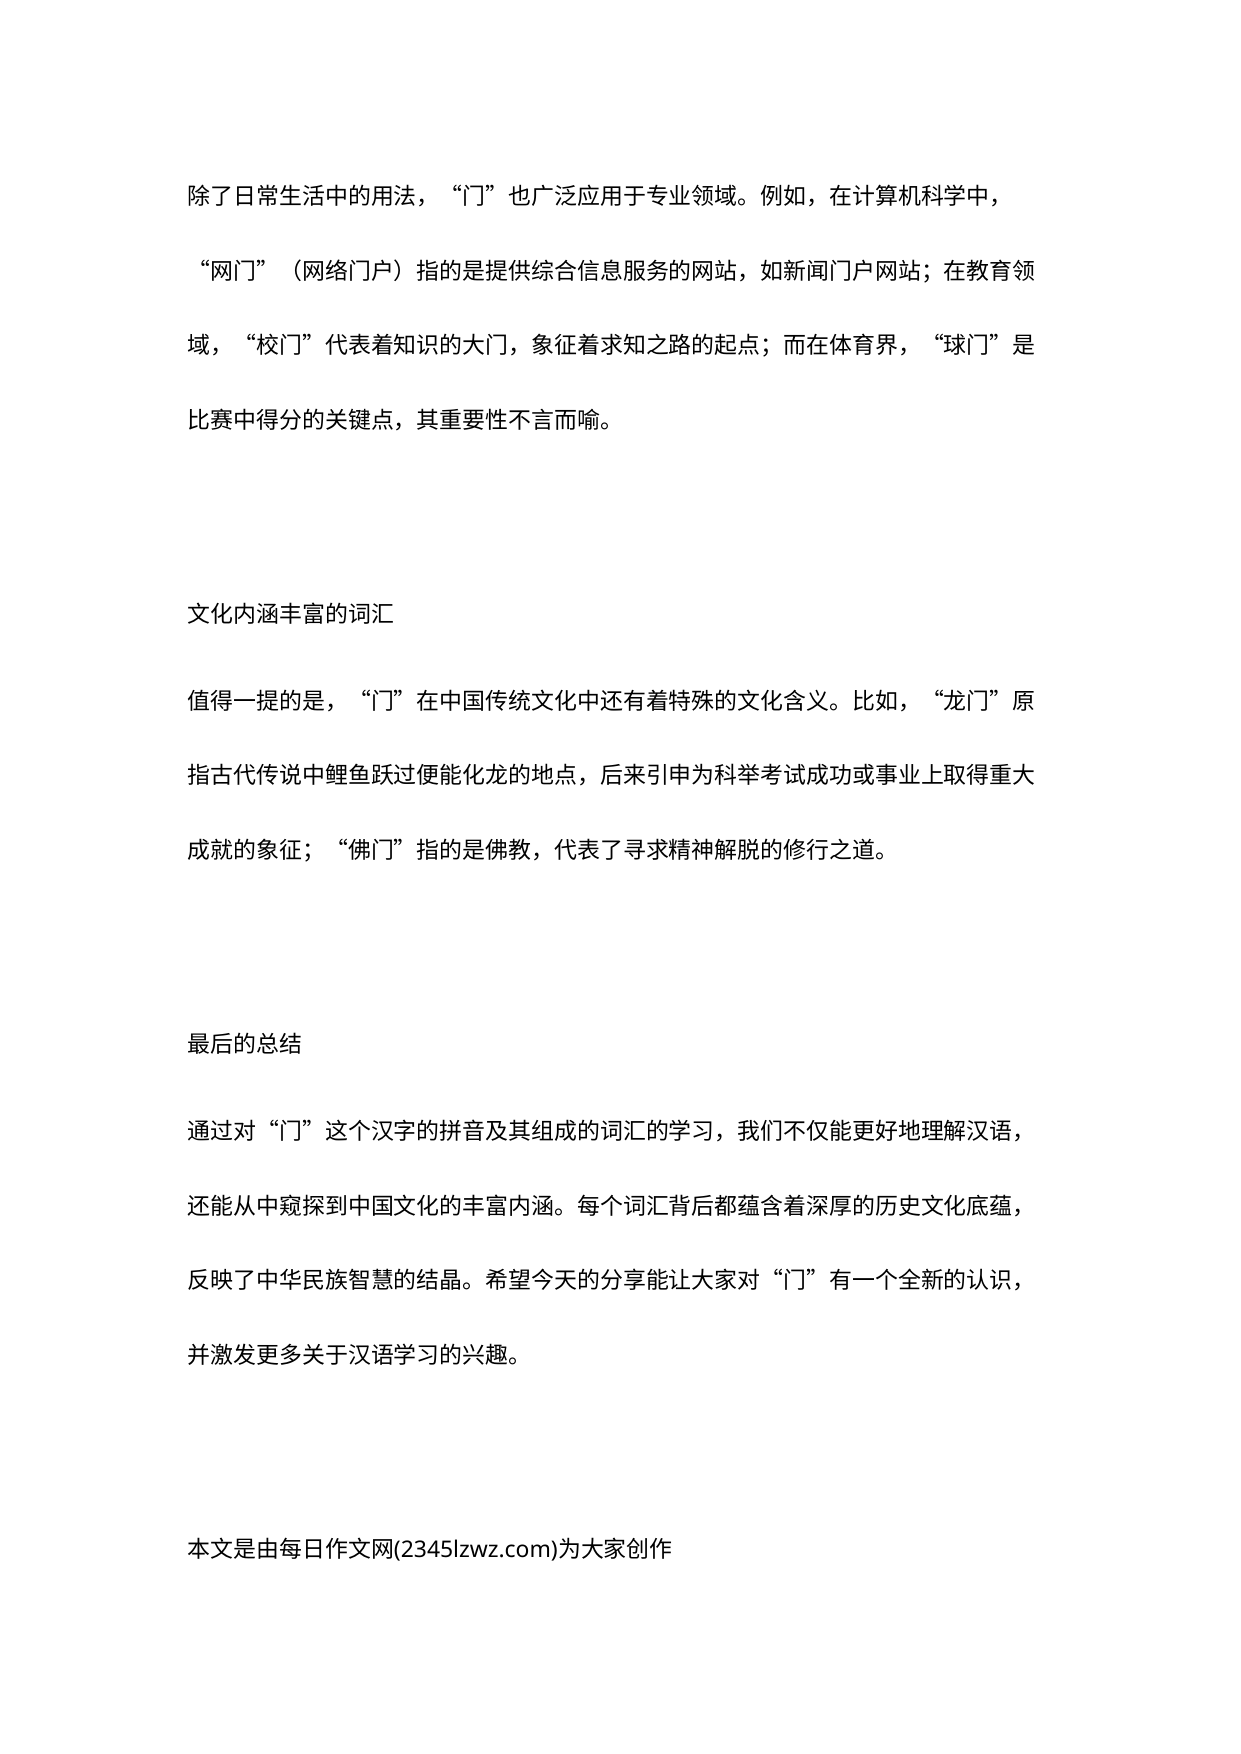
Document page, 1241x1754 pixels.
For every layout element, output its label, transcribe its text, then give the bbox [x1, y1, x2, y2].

text 值得一提的是，“门”在中国传统文化中还有着特殊的文化含义。比如，“龙门”原指古代传说中鲤鱼跃过便能化龙的地点，后来引申为科举考试成功或事业上取得重大成就的象征；“佛门”指的是佛教，代表了寻求精神解脱的修行之道。 [187, 667, 1053, 881]
text 通过对“门”这个汉字的拼音及其组成的词汇的学习，我们不仅能更好地理解汉语，还能从中窥探到中国文化的丰富内涵。每个词汇背后都蕴含着深厚的历史文化底蕴，反映了中华民族智慧的结晶。希望今天的分享能让大家对“门”有一个全新的认识，并激发更多关于汉语学习的兴趣。 [187, 1097, 1053, 1386]
text 除了日常生活中的用法，“门”也广泛应用于专业领域。例如，在计算机科学中，“网门”（网络门户）指的是提供综合信息服务的网站，如新闻门户网站；在教育领域，“校门”代表着知识的大门，象征着求知之路的起点；而在体育界，“球门”是比赛中得分的关键点，其重要性不言而喻。 [187, 162, 1053, 451]
text 文化内涵丰富的词汇 [187, 580, 1053, 645]
text 最后的总结 [187, 1011, 1053, 1076]
text 本文是由每日作文网(2345lzwz.com)为大家创作 [187, 1515, 1053, 1580]
